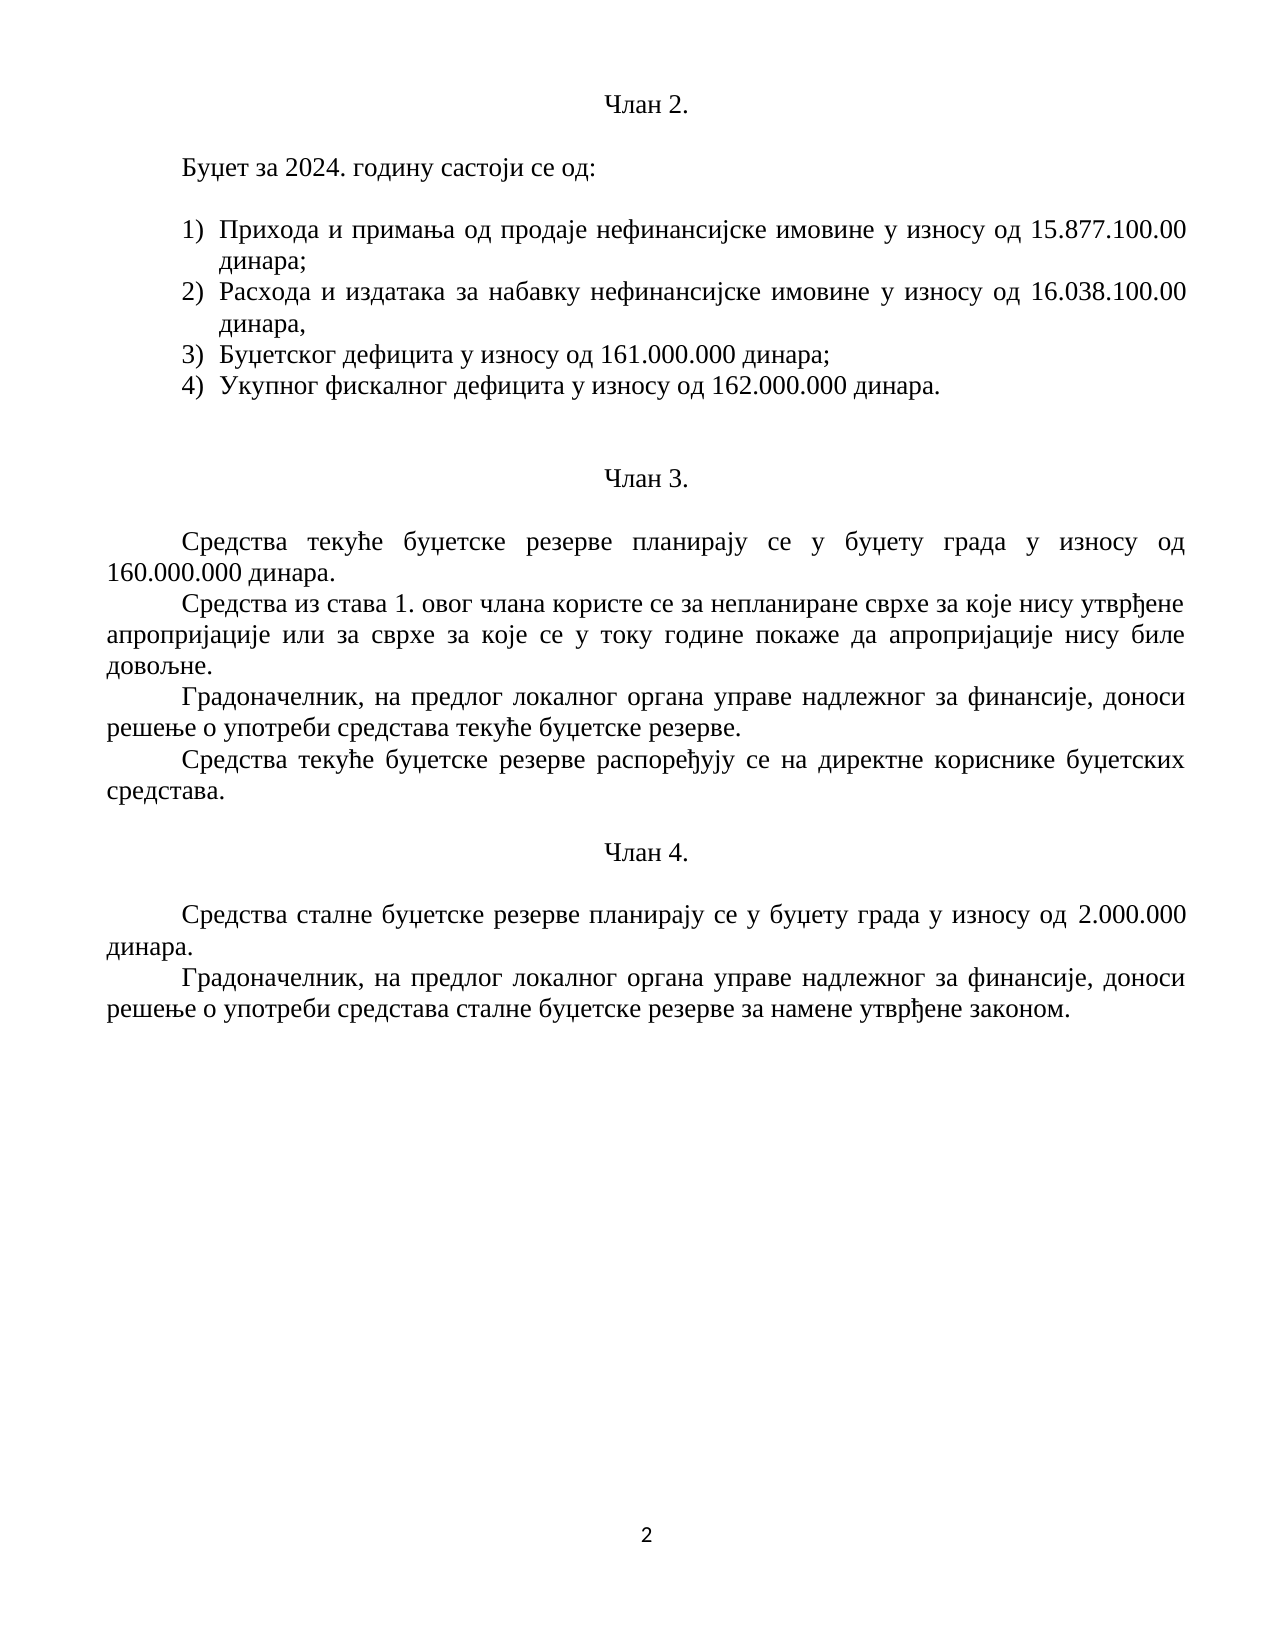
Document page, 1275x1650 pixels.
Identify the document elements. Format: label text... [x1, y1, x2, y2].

list Укупног фискалног дефицита у износу од 162.000.000 динара. [181, 369, 1186, 400]
text Градоначелник, на предлог локалног органа управе надлежног за финансије, доноси решење о употреби средстава текуће буџетске резерве. [106, 680, 1186, 743]
text Буџет за 2024. годину састоји се од: [106, 151, 1186, 182]
text Члан 4. [106, 836, 1186, 867]
text Средства из става 1. овог члана користе се за непланиране сврхе за које нису утврђене апропријације или за сврхе за које се у току године покаже да апропријације нису биле довољне. [106, 587, 1186, 680]
text Средства текуће буџетске резерве распоређују се на директне кориснике буџетских средстава. [106, 743, 1186, 805]
list Расхода и издатака за набавку нефинансијске имовине у износу од 16.038.100.00 динара, [181, 276, 1186, 338]
list Буџетског дефицита у износу од 161.000.000 динара; [181, 338, 1186, 369]
text Средства сталне буџетске резерве планирају се у буџету града у износу од 2.000.000 динара. [106, 898, 1186, 961]
text Средства текуће буџетске резерве планирају се у буџету града у износу од 160.000.000 динара. [106, 525, 1186, 587]
text Градоначелник, на предлог локалног органа управе надлежног за финансије, доноси решење о употреби средстава сталне буџетске резерве за намене утврђене законом. [106, 961, 1186, 1023]
list Прихода и примања од продаје нефинансијске имовине у износу од 15.877.100.00 динара; [181, 213, 1186, 276]
text Члан 3. [106, 462, 1186, 493]
text Члан 2. [106, 89, 1186, 120]
